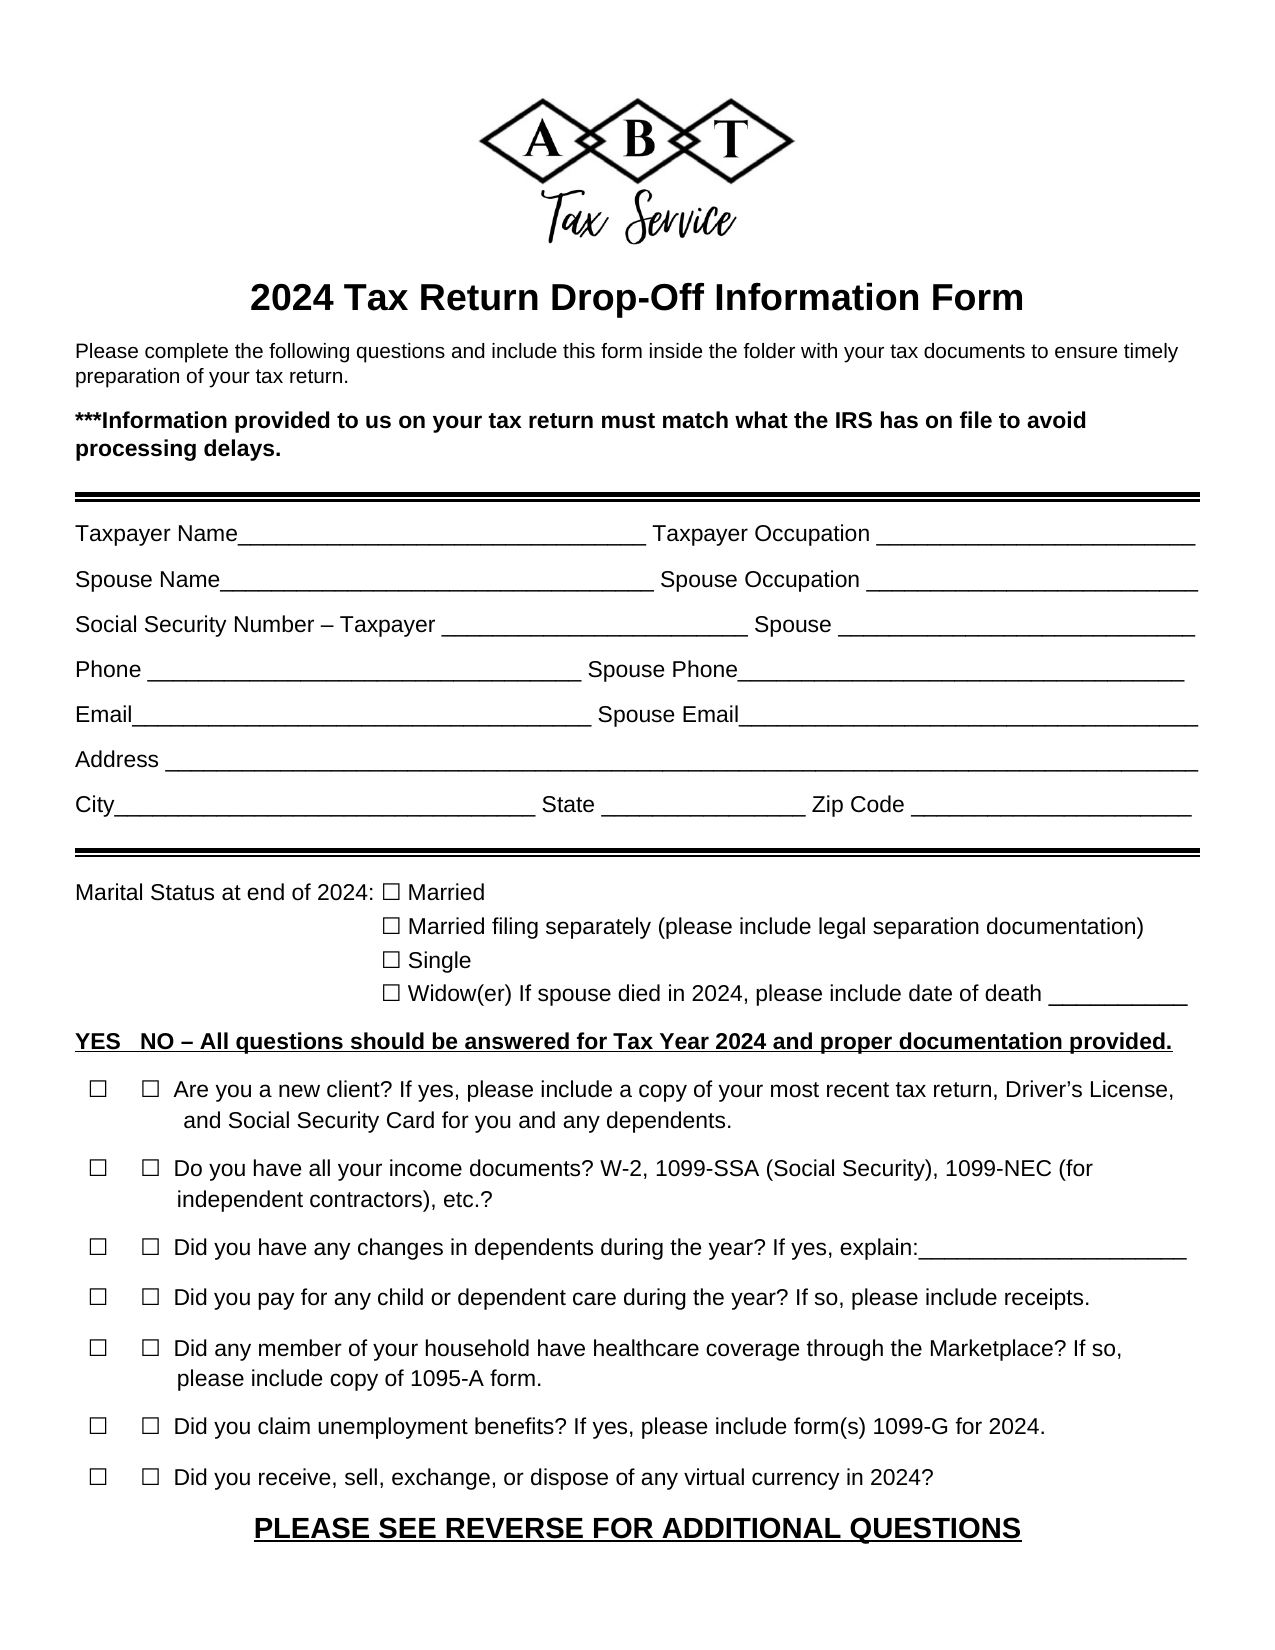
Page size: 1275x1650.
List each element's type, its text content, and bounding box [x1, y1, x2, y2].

text Social Security Number – Taxpayer ________________________ Spouse ____________________________ [75, 611, 1200, 637]
text independent contractors), etc.? [75, 1186, 1200, 1212]
text Do you have all your income documents? W-2, 1099-SSA (Social Security), 1099-NEC (for [75, 1152, 1200, 1183]
text please include copy of 1095-A form. [75, 1365, 1200, 1392]
text Phone __________________________________ Spouse Phone___________________________________ [75, 656, 1200, 682]
text Did you receive, sell, exchange, or dispose of any virtual currency in 2024? [75, 1461, 1200, 1492]
text Marital Status at end of 2024: Married [75, 876, 1200, 907]
text and Social Security Card for you and any dependents. [75, 1107, 1200, 1133]
picture [468, 75, 808, 257]
text Married filing separately (please include legal separation documentation) [75, 910, 1200, 941]
text YES NO – All questions should be answered for Tax Year 2024 and proper documentation provided. [75, 1028, 1200, 1054]
text Did any member of your household have healthcare coverage through the Marketplace? If so, [75, 1331, 1200, 1363]
text PLEASE SEE REVERSE FOR ADDITIONAL QUESTIONS [75, 1511, 1200, 1545]
text Did you have any changes in dependents during the year? If yes, explain:_____________________ [75, 1231, 1200, 1262]
text Taxpayer Name________________________________ Taxpayer Occupation _________________________ [75, 520, 1200, 547]
text ***Information provided to us on your tax return must match what the IRS has on file to avoid processing delays. [75, 407, 1200, 462]
text Single [75, 944, 1200, 975]
text Are you a new client? If yes, please include a copy of your most recent tax return, Driver’s License, [75, 1073, 1200, 1104]
text 2024 Tax Return Drop-Off Information Form [75, 275, 1200, 318]
text Please complete the following questions and include this form inside the folder with your tax documents to ensure timely preparation of your tax return. [75, 338, 1200, 388]
text City_________________________________ State ________________ Zip Code ______________________ [75, 791, 1200, 817]
text Widow(er) If spouse died in 2024, please include date of death __________ [75, 977, 1200, 1009]
text Did you claim unemployment benefits? If yes, please include form(s) 1099-G for 2024. [75, 1410, 1200, 1442]
text Email____________________________________ Spouse Email____________________________________ [75, 701, 1200, 727]
text Spouse Name__________________________________ Spouse Occupation __________________________ [75, 566, 1200, 592]
text Address _________________________________________________________________________________ [75, 746, 1200, 772]
text Did you pay for any child or dependent care during the year? If so, please include receipts. [75, 1281, 1200, 1312]
